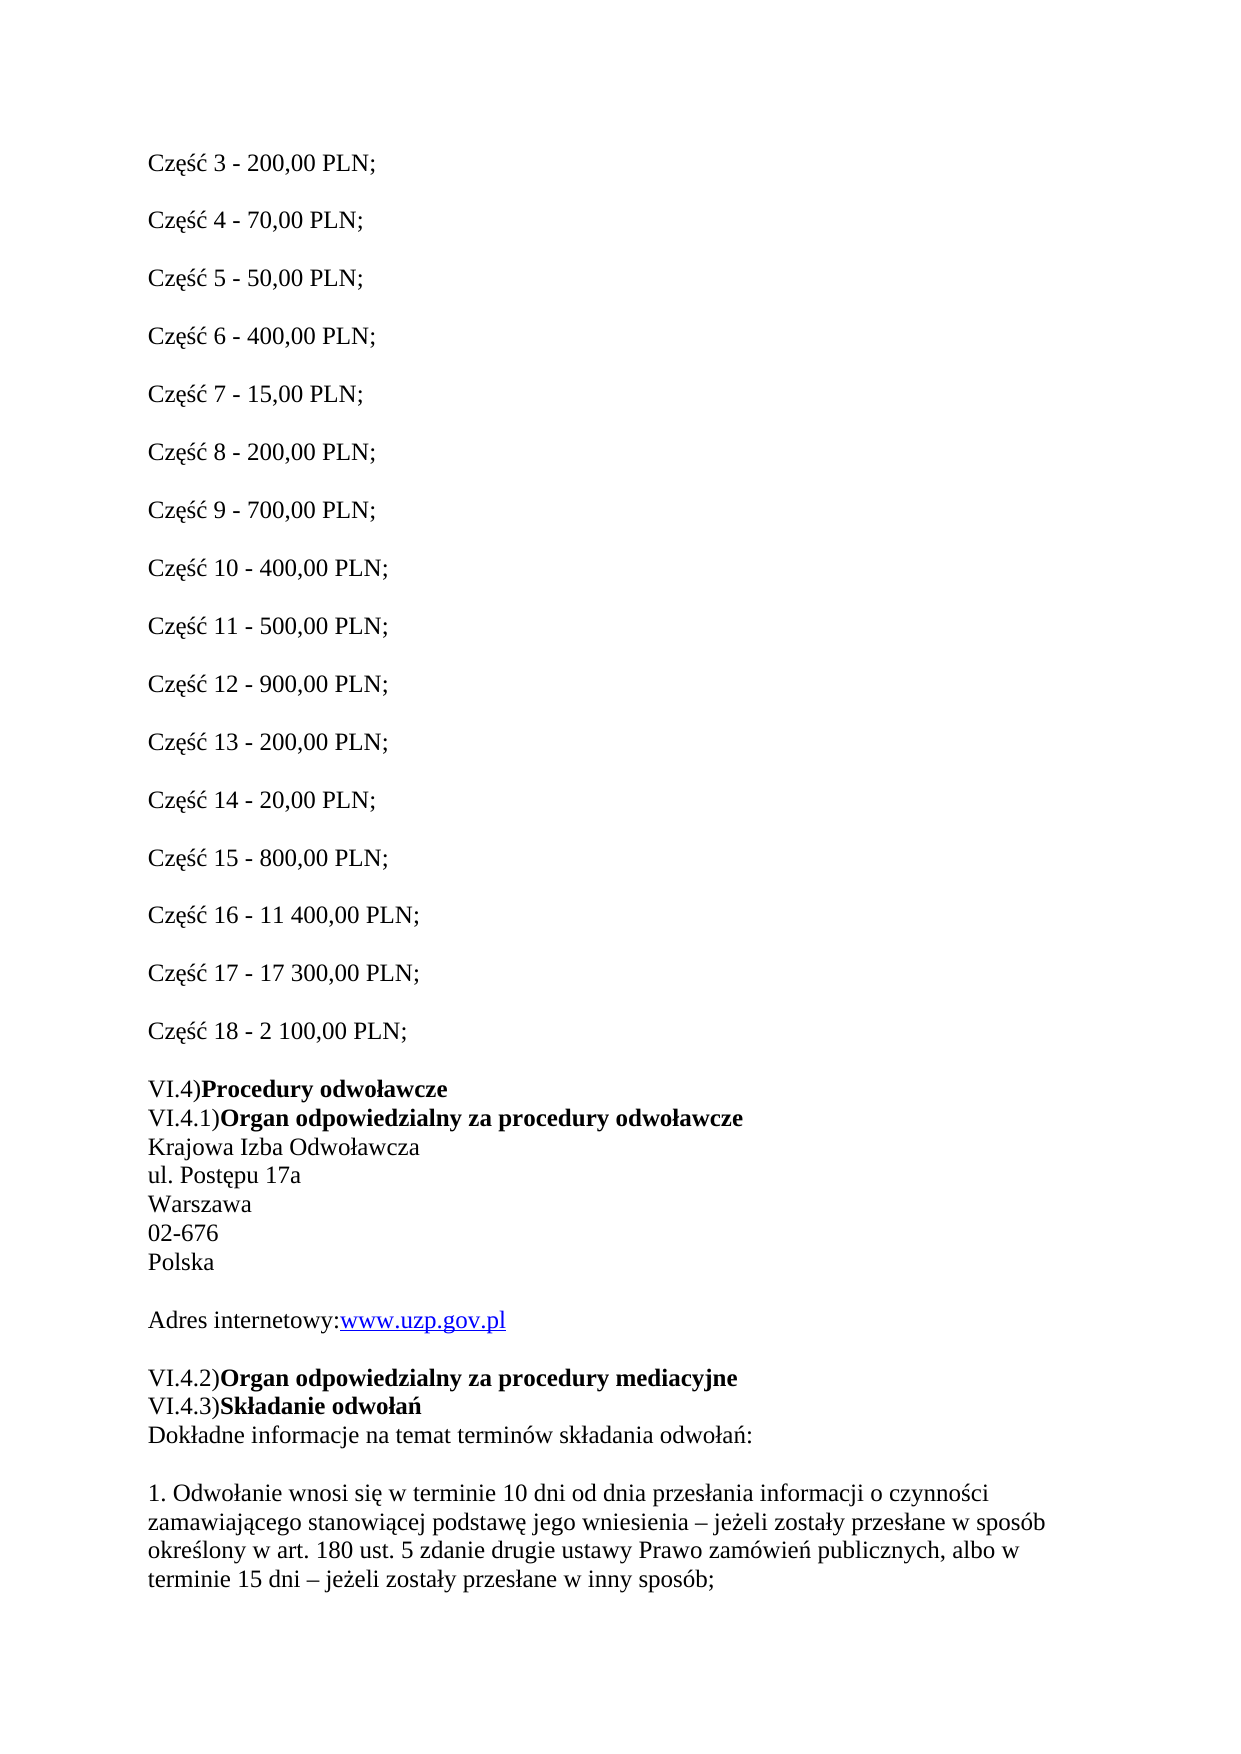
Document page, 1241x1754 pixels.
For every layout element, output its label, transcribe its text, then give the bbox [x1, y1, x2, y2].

text Część 5 - 50,00 PLN; [148, 263, 1093, 292]
text Część 10 - 400,00 PLN; [148, 553, 1093, 582]
text Adres internetowy:www.uzp.gov.pl [148, 1305, 1093, 1333]
text Część 11 - 500,00 PLN; [148, 611, 1093, 640]
text Część 7 - 15,00 PLN; [148, 379, 1093, 408]
text VI.4.3)Składanie odwołań [148, 1391, 1093, 1420]
text Część 8 - 200,00 PLN; [148, 437, 1093, 466]
text 1. Odwołanie wnosi się w terminie 10 dni od dnia przesłania informacji o czynności zamawiającego stanowiącej podstawę jego wniesienia – jeżeli zostały przesłane w sposób określony w art. 180 ust. 5 zdanie drugie ustawy Prawo zamówień publicznych, albo w terminie 15 dni – jeżeli zostały przesłane w inny sposób; [148, 1478, 1093, 1593]
text Część 16 - 11 400,00 PLN; [148, 901, 1093, 929]
text Część 6 - 400,00 PLN; [148, 321, 1093, 350]
text Część 15 - 800,00 PLN; [148, 843, 1093, 871]
text VI.4)Procedury odwoławcze [148, 1074, 1093, 1103]
text Część 12 - 900,00 PLN; [148, 669, 1093, 698]
text Część 18 - 2 100,00 PLN; [148, 1016, 1093, 1045]
text Część 9 - 700,00 PLN; [148, 495, 1093, 524]
text Dokładne informacje na temat terminów składania odwołań: [148, 1420, 1093, 1449]
text Część 13 - 200,00 PLN; [148, 727, 1093, 756]
text Część 3 - 200,00 PLN; [148, 148, 1093, 176]
text Część 14 - 20,00 PLN; [148, 785, 1093, 813]
text Krajowa Izba Odwoławcza ul. Postępu 17a Warszawa 02-676 Polska [148, 1132, 1093, 1276]
text Część 17 - 17 300,00 PLN; [148, 958, 1093, 987]
text Część 4 - 70,00 PLN; [148, 206, 1093, 234]
text VI.4.2)Organ odpowiedzialny za procedury mediacyjne [148, 1363, 1093, 1391]
text VI.4.1)Organ odpowiedzialny za procedury odwoławcze [148, 1103, 1093, 1132]
